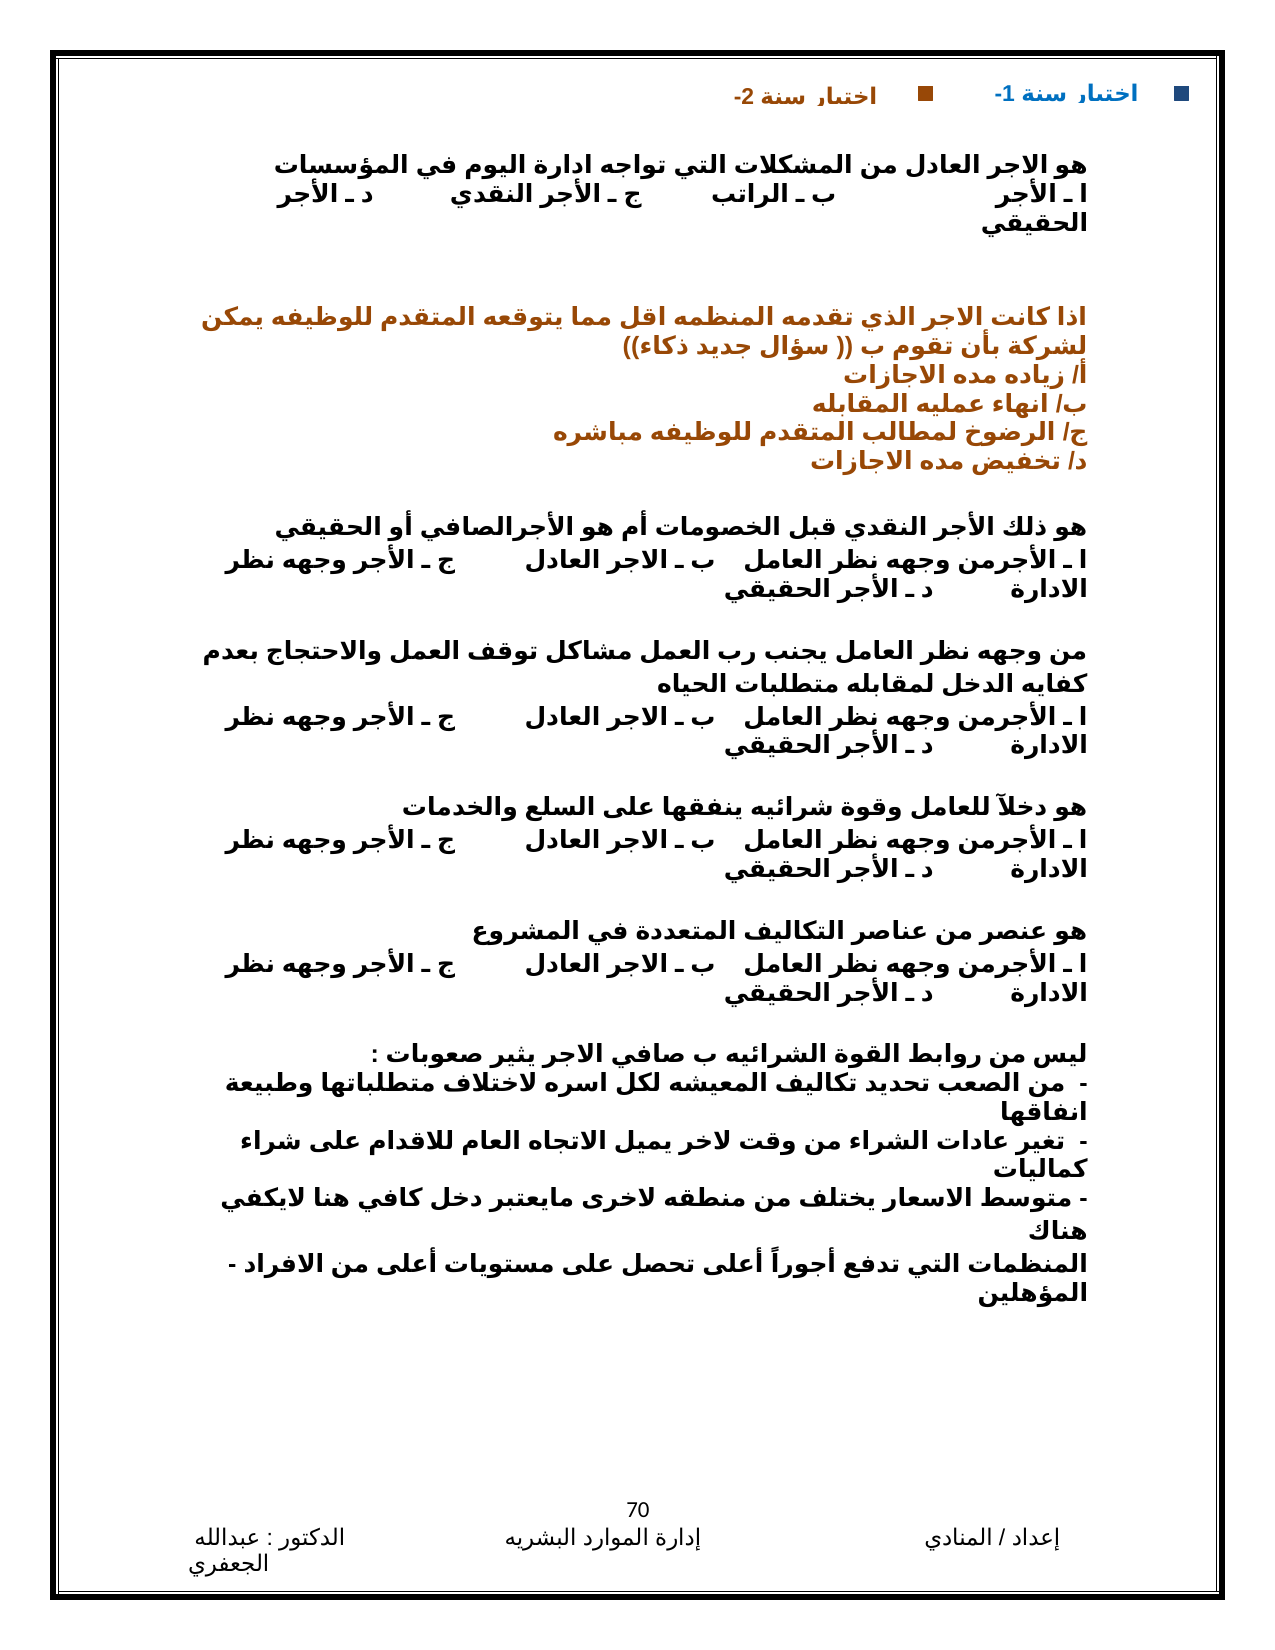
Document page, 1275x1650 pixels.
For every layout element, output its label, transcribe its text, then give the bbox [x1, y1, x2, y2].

text اذا كانت الاجر الذي تقدمه المنظمه اقل مما يتوقعه المتقدم للوظيفه يمكن لشركة بأن تقوم ب (( سؤال جديد ذكاء)) [187, 302, 1087, 360]
text ا ـ الأجرمن وجهه نظر العامل ب ـ الاجر العادل ج ـ الأجر وجهه نظر الادارة د ـ الأجر الحقيقي [187, 545, 1087, 603]
text هو الاجر العادل من المشكلات التي تواجه ادارة اليوم في المؤسسات [187, 150, 1087, 179]
text هو عنصر من عناصر التكاليف المتعددة في المشروع [187, 916, 1087, 944]
text د/ تخفيض مده الاجازات [187, 446, 1087, 475]
text ليس من روابط القوة الشرائيه ب صافي الاجر يثير صعوبات : [187, 1039, 1087, 1068]
text هو ذلك الأجر النقدي قبل الخصومات أم هو الأجرالصافي أو الحقيقي [187, 512, 1087, 541]
text ب/ انهاء عمليه المقابله [187, 388, 1087, 417]
text ا ـ الأجرمن وجهه نظر العامل ب ـ الاجر العادل ج ـ الأجر وجهه نظر الادارة د ـ الأجر الحقيقي [187, 825, 1087, 883]
text أ/ زياده مده الاجازات [187, 360, 1087, 388]
text ج/ الرضوخ لمطالب المتقدم للوظيفه مباشره [187, 417, 1087, 446]
text - المنظمات التي تدفع أجوراً أعلى تحصل على مستويات أعلى من الافراد المؤهلين [187, 1249, 1087, 1307]
text هو دخلآ للعامل وقوة شرائيه ينفقها على السلع والخدمات [187, 792, 1087, 821]
text - من الصعب تحديد تكاليف المعيشه لكل اسره لاختلاف متطلباتها وطبيعة انفاقها [187, 1068, 1087, 1126]
text - تغير عادات الشراء من وقت لاخر يميل الاتجاه العام للاقدام على شراء كماليات [187, 1126, 1087, 1183]
text ا ـ الأجرمن وجهه نظر العامل ب ـ الاجر العادل ج ـ الأجر وجهه نظر الادارة د ـ الأجر الحقيقي [187, 702, 1087, 759]
text من وجهه نظر العامل يجنب رب العمل مشاكل توقف العمل والاحتجاج بعدم كفايه الدخل لمقابله متطلبات الحياه [187, 636, 1087, 697]
text - متوسط الاسعار يختلف من منطقه لاخرى مايعتبر دخل كافي هنا لايكفي هناك [187, 1183, 1087, 1245]
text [187, 179, 1087, 236]
text ا ـ الأجرمن وجهه نظر العامل ب ـ الاجر العادل ج ـ الأجر وجهه نظر الادارة د ـ الأجر الحقيقي [187, 949, 1087, 1006]
